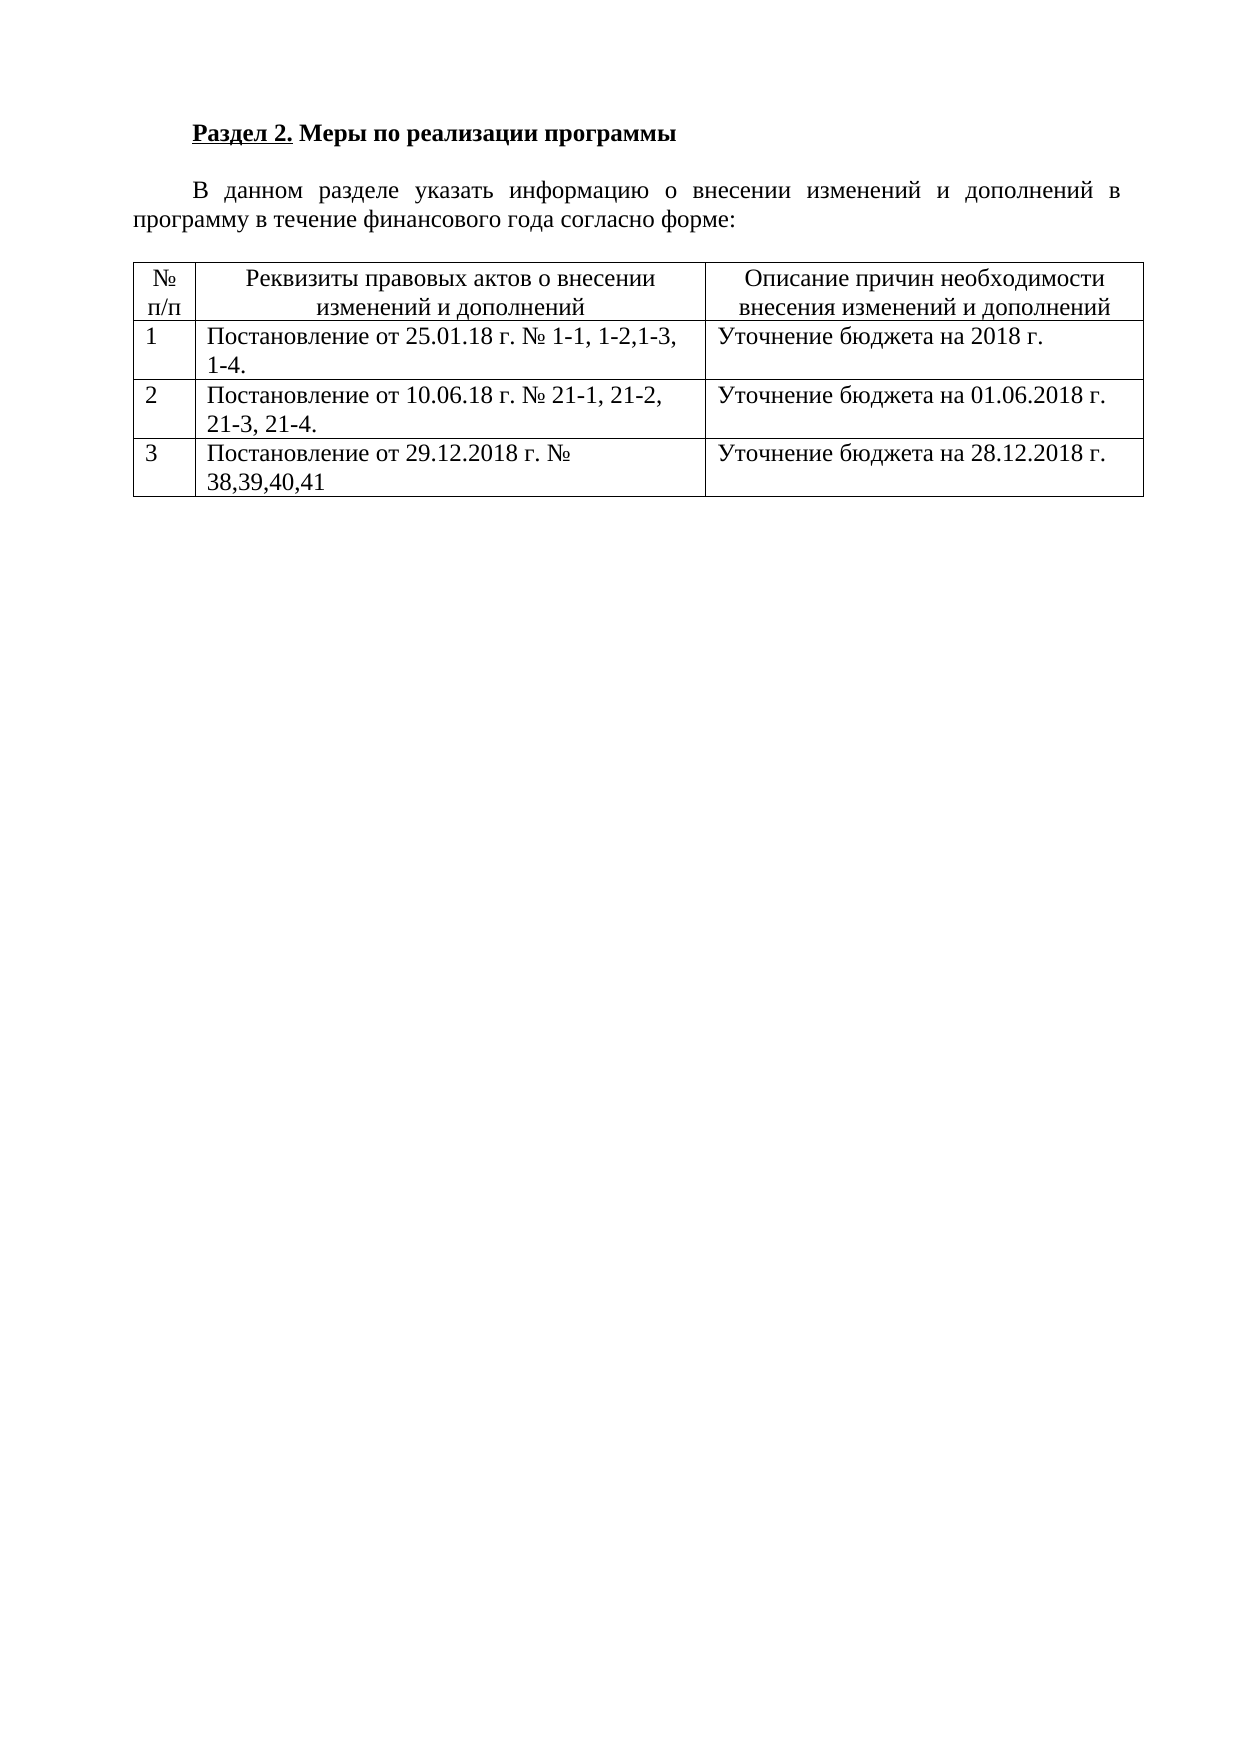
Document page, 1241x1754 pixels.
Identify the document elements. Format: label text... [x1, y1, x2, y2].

table_header № п/п [134, 263, 195, 320]
table_cell Уточнение бюджета на 2018 г. [706, 321, 1143, 379]
table_cell 1 [134, 321, 195, 379]
list Раздел 2. Меры по реализации программы [133, 118, 1122, 147]
table_cell Постановление от 29.12.2018 г. № 38,39,40,41 [196, 439, 705, 496]
table_cell Уточнение бюджета на 28.12.2018 г. [706, 439, 1143, 496]
table_header Описание причин необходимости внесения изменений и дополнений [706, 263, 1143, 320]
table_cell Постановление от 10.06.18 г. № 21-1, 21-2, 21-3, 21-4. [196, 380, 705, 437]
table_header Реквизиты правовых актов о внесении изменений и дополнений [196, 263, 705, 320]
table_cell 3 [134, 439, 195, 496]
table_cell 2 [134, 380, 195, 437]
list В данном разделе указать информацию о внесении изменений и дополнений в программу в течение финансового года согласно форме: [133, 176, 1122, 233]
table_cell Уточнение бюджета на 01.06.2018 г. [706, 380, 1143, 437]
table_cell Постановление от 25.01.18 г. № 1-1, 1-2,1-3, 1-4. [196, 321, 705, 379]
